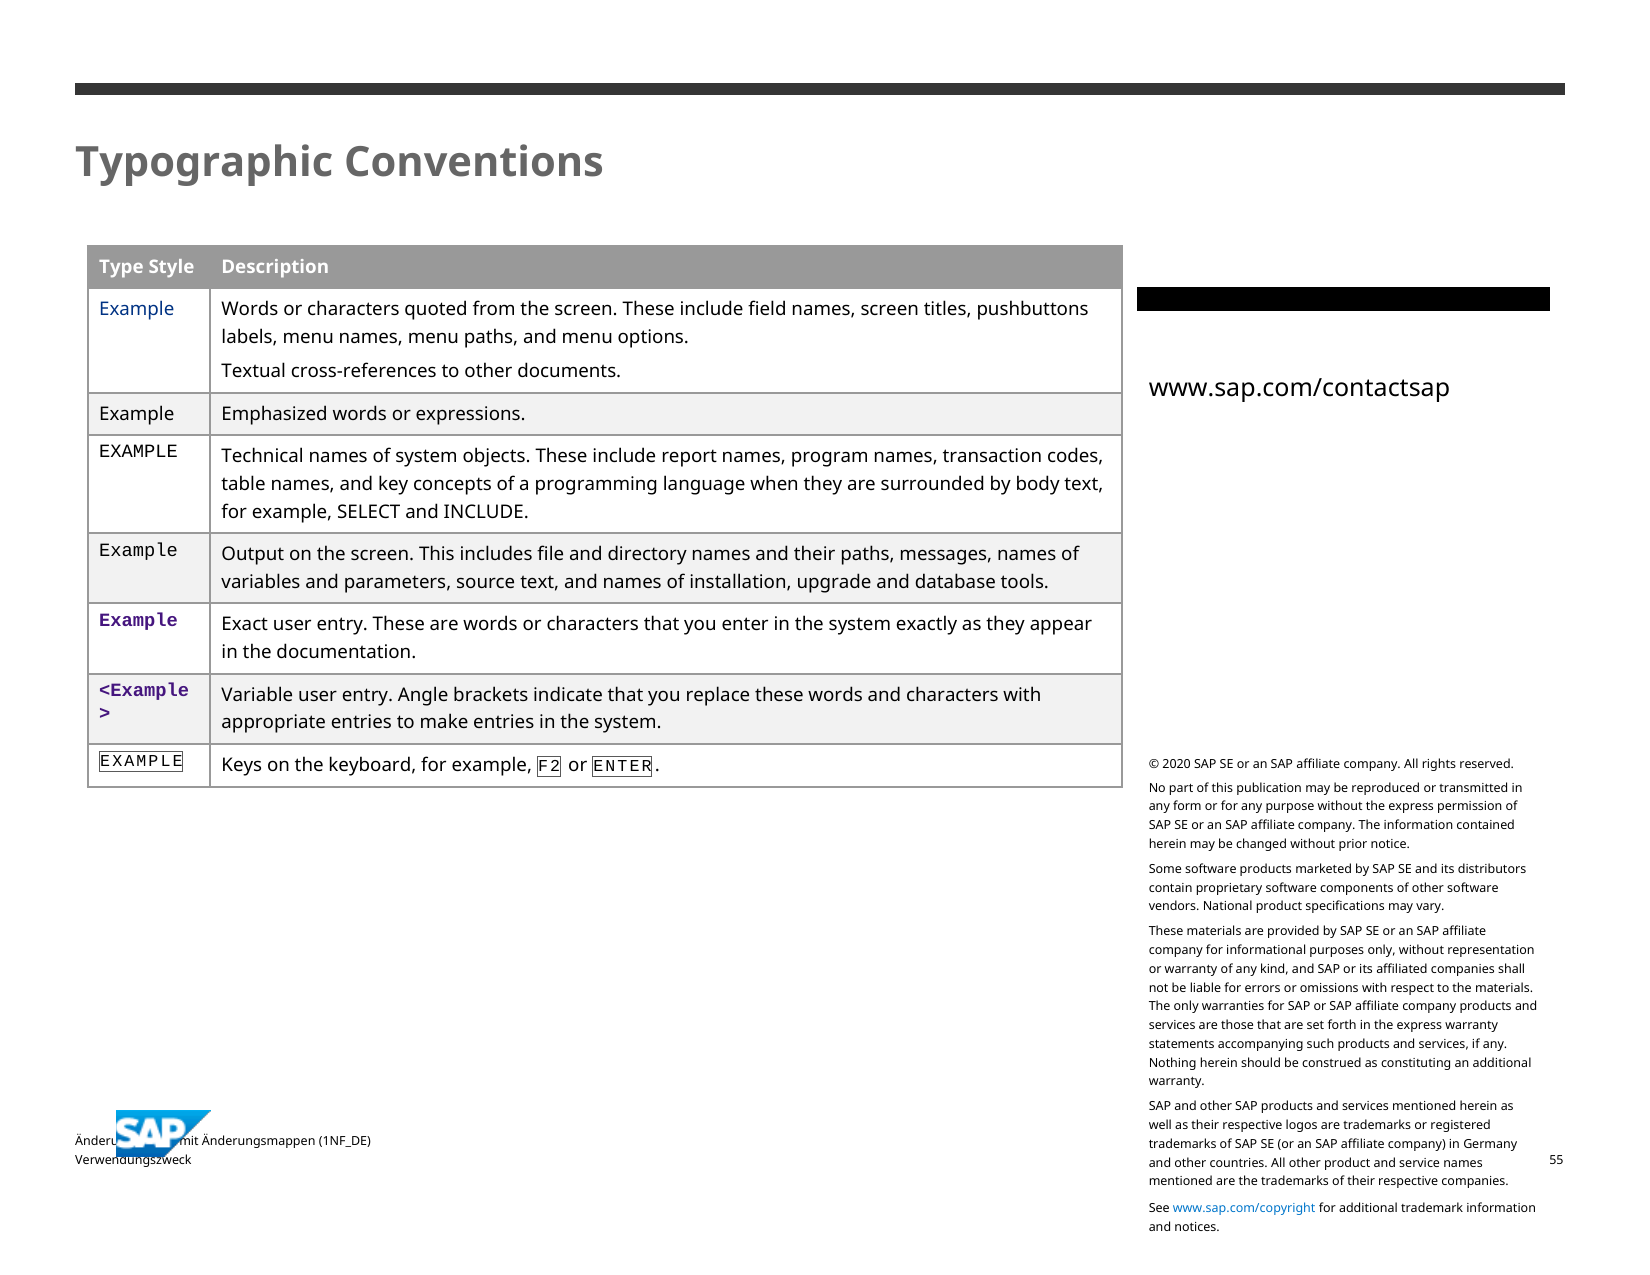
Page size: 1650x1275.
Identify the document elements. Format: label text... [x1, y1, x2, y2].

table_cell © 2020 SAP SE or an SAP affiliate company. All rights reserved. No part of this publication may be reproduced or transmitted in any form or for any purpose without the express permission of SAP SE or an SAP affiliate company. The information contained herein may be changed without prior notice. Some software products marketed by SAP SE and its distributors contain proprietary software components of other software vendors. National product specifications may vary. These materials are provided by SAP SE or an SAP affiliate company for informational purposes only, without representation or warranty of any kind, and SAP or its affiliated companies shall not be liable for errors or omissions with respect to the materials. The only warranties for SAP or SAP affiliate company products and services are those that are set forth in the express warranty statements accompanying such products and services, if any. Nothing herein should be construed as constituting an additional warranty. SAP and other SAP products and services mentioned herein as well as their respective logos are trademarks or registered trademarks of SAP SE (or an SAP affiliate company) in Germany and other countries. All other product and service names mentioned are the trademarks of their respective companies. See www.sap.com/copyright for additional trademark information and notices. [1137, 429, 1550, 1275]
table_cell Example [89, 394, 209, 434]
picture [116, 1112, 211, 1157]
table_cell Example [89, 534, 209, 602]
table_cell Variable user entry. Angle brackets indicate that you replace these words and characters with appropriate entries to make entries in the system. [211, 675, 1121, 743]
table_header Description [211, 247, 1121, 287]
table_header Type Style [89, 247, 209, 287]
table_cell EXAMPLE [89, 436, 209, 532]
table_cell Example [89, 604, 209, 672]
table_cell Words or characters quoted from the screen. These include field names, screen titles, pushbuttons labels, menu names, menu paths, and menu options. Textual cross-references to other documents. [211, 289, 1121, 392]
table_cell EXAMPLE [89, 745, 209, 786]
subtitle Typographic Conventions [75, 137, 1565, 187]
table_cell Example [89, 289, 209, 392]
table_cell Emphasized words or expressions. [211, 394, 1121, 434]
table_cell Technical names of system objects. These include report names, program names, transaction codes, table names, and key concepts of a programming language when they are surrounded by body text, for example, SELECT and INCLUDE. [211, 436, 1121, 532]
table_cell www.sap.com/contactsap [1137, 311, 1550, 429]
table_cell Keys on the keyboard, for example, F2 or ENTER. [211, 745, 1121, 786]
table_cell <Example> [89, 675, 209, 743]
table_cell Output on the screen. This includes file and directory names and their paths, messages, names of variables and parameters, source text, and names of installation, upgrade and database tools. [211, 534, 1121, 602]
table_cell Exact user entry. These are words or characters that you enter in the system exactly as they appear in the documentation. [211, 604, 1121, 672]
table_header [1137, 287, 1550, 311]
